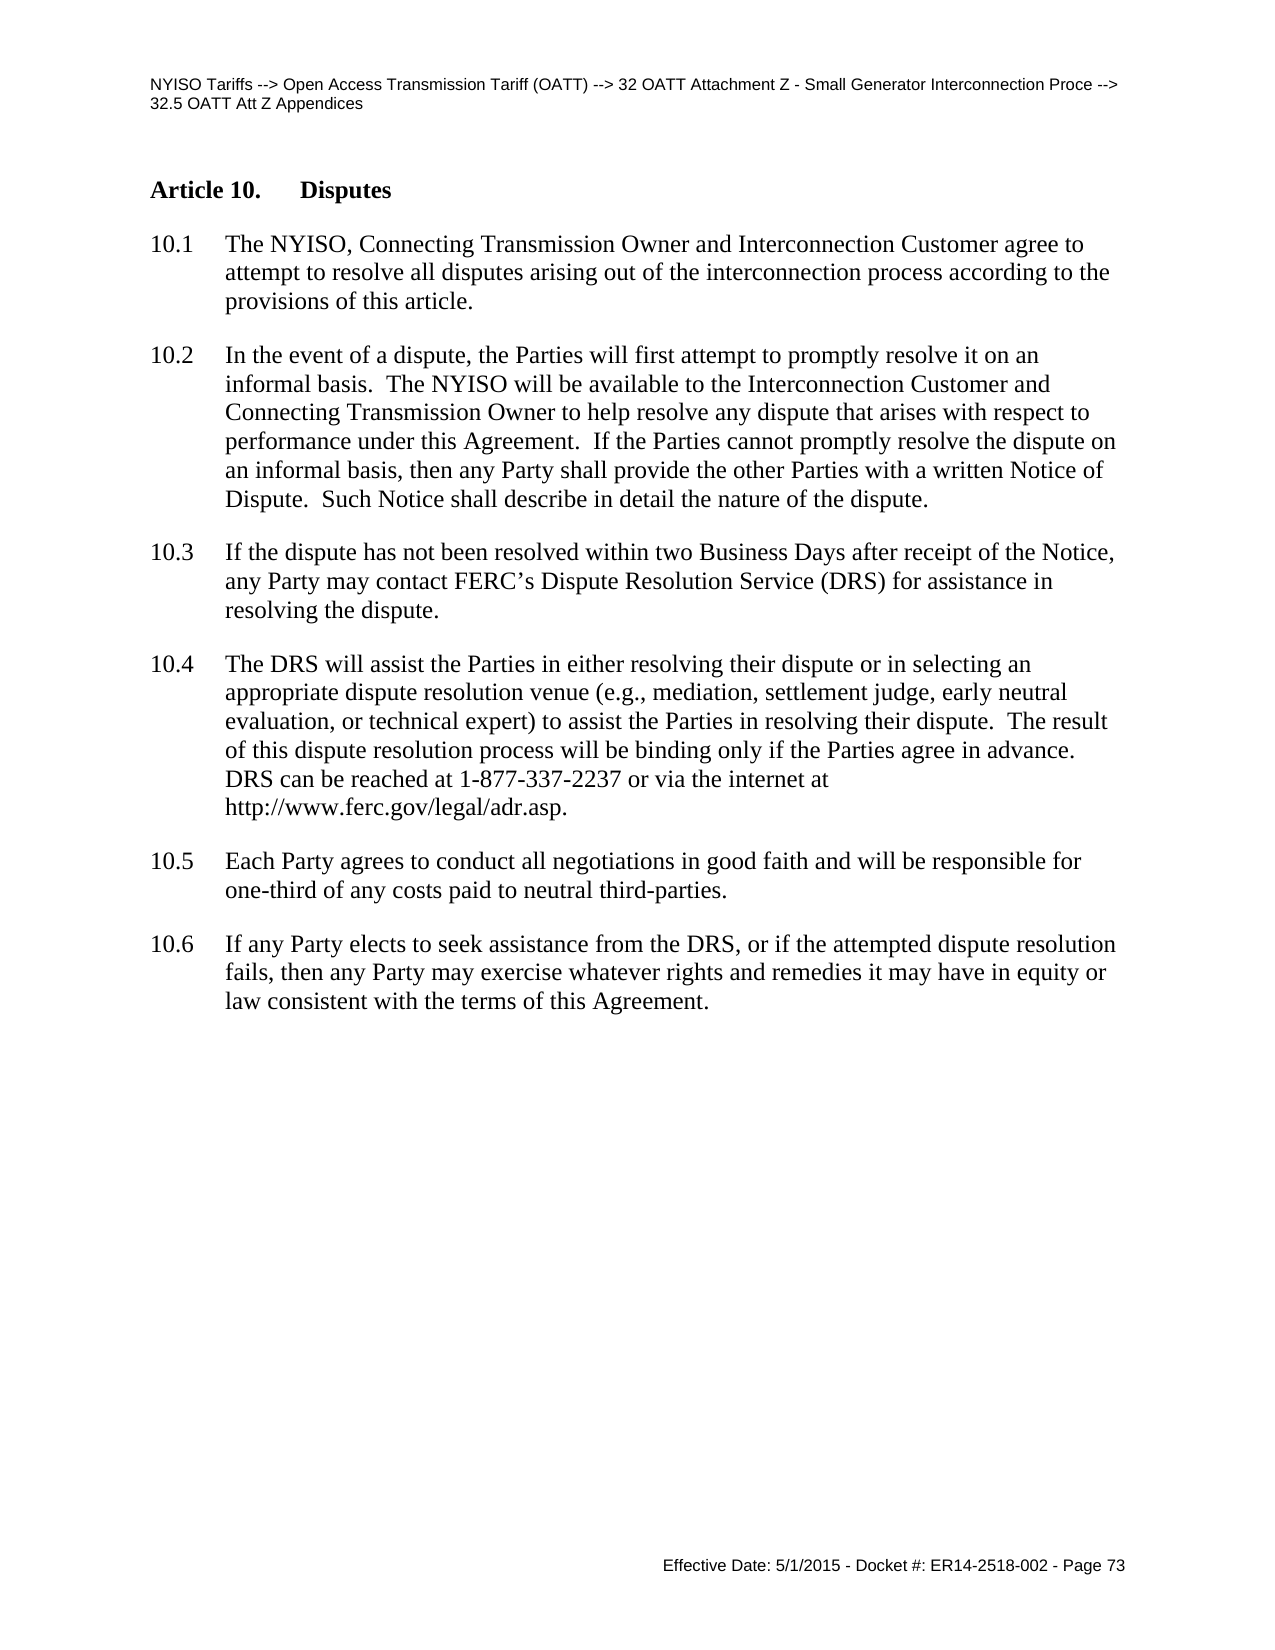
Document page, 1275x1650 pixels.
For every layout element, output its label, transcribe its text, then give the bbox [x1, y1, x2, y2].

text 10.1 The NYISO, Connecting Transmission Owner and Interconnection Customer agree to attempt to resolve all disputes arising out of the interconnection process according to the provisions of this article. [150, 229, 1125, 315]
text 10.2 In the event of a dispute, the Parties will first attempt to promptly resolve it on an informal basis. The NYISO will be available to the Interconnection Customer and Connecting Transmission Owner to help resolve any dispute that arises with respect to performance under this Agreement. If the Parties cannot promptly resolve the dispute on an informal basis, then any Party shall provide the other Parties with a written Notice of Dispute. Such Notice shall describe in detail the nature of the dispute. [150, 340, 1125, 512]
text 10.4 The DRS will assist the Parties in either resolving their dispute or in selecting an appropriate dispute resolution venue (e.g., mediation, settlement judge, early neutral evaluation, or technical expert) to assist the Parties in resolving their dispute. The result of this dispute resolution process will be binding only if the Parties agree in advance. DRS can be reached at 1-877-337-2237 or via the internet at http://www.ferc.gov/legal/adr.asp. [150, 649, 1125, 821]
text 10.6 If any Party elects to seek assistance from the DRS, or if the attempted dispute resolution fails, then any Party may exercise whatever rights and remedies it may have in equity or law consistent with the terms of this Agreement. [150, 929, 1125, 1015]
text 10.3 If the dispute has not been resolved within two Business Days after receipt of the Notice, any Party may contact FERC’s Dispute Resolution Service (DRS) for assistance in resolving the dispute. [150, 537, 1125, 624]
text Article 10. Disputes [150, 175, 1059, 204]
text 10.5 Each Party agrees to conduct all negotiations in good faith and will be responsible for one-third of any costs paid to neutral third-parties. [150, 846, 1125, 904]
